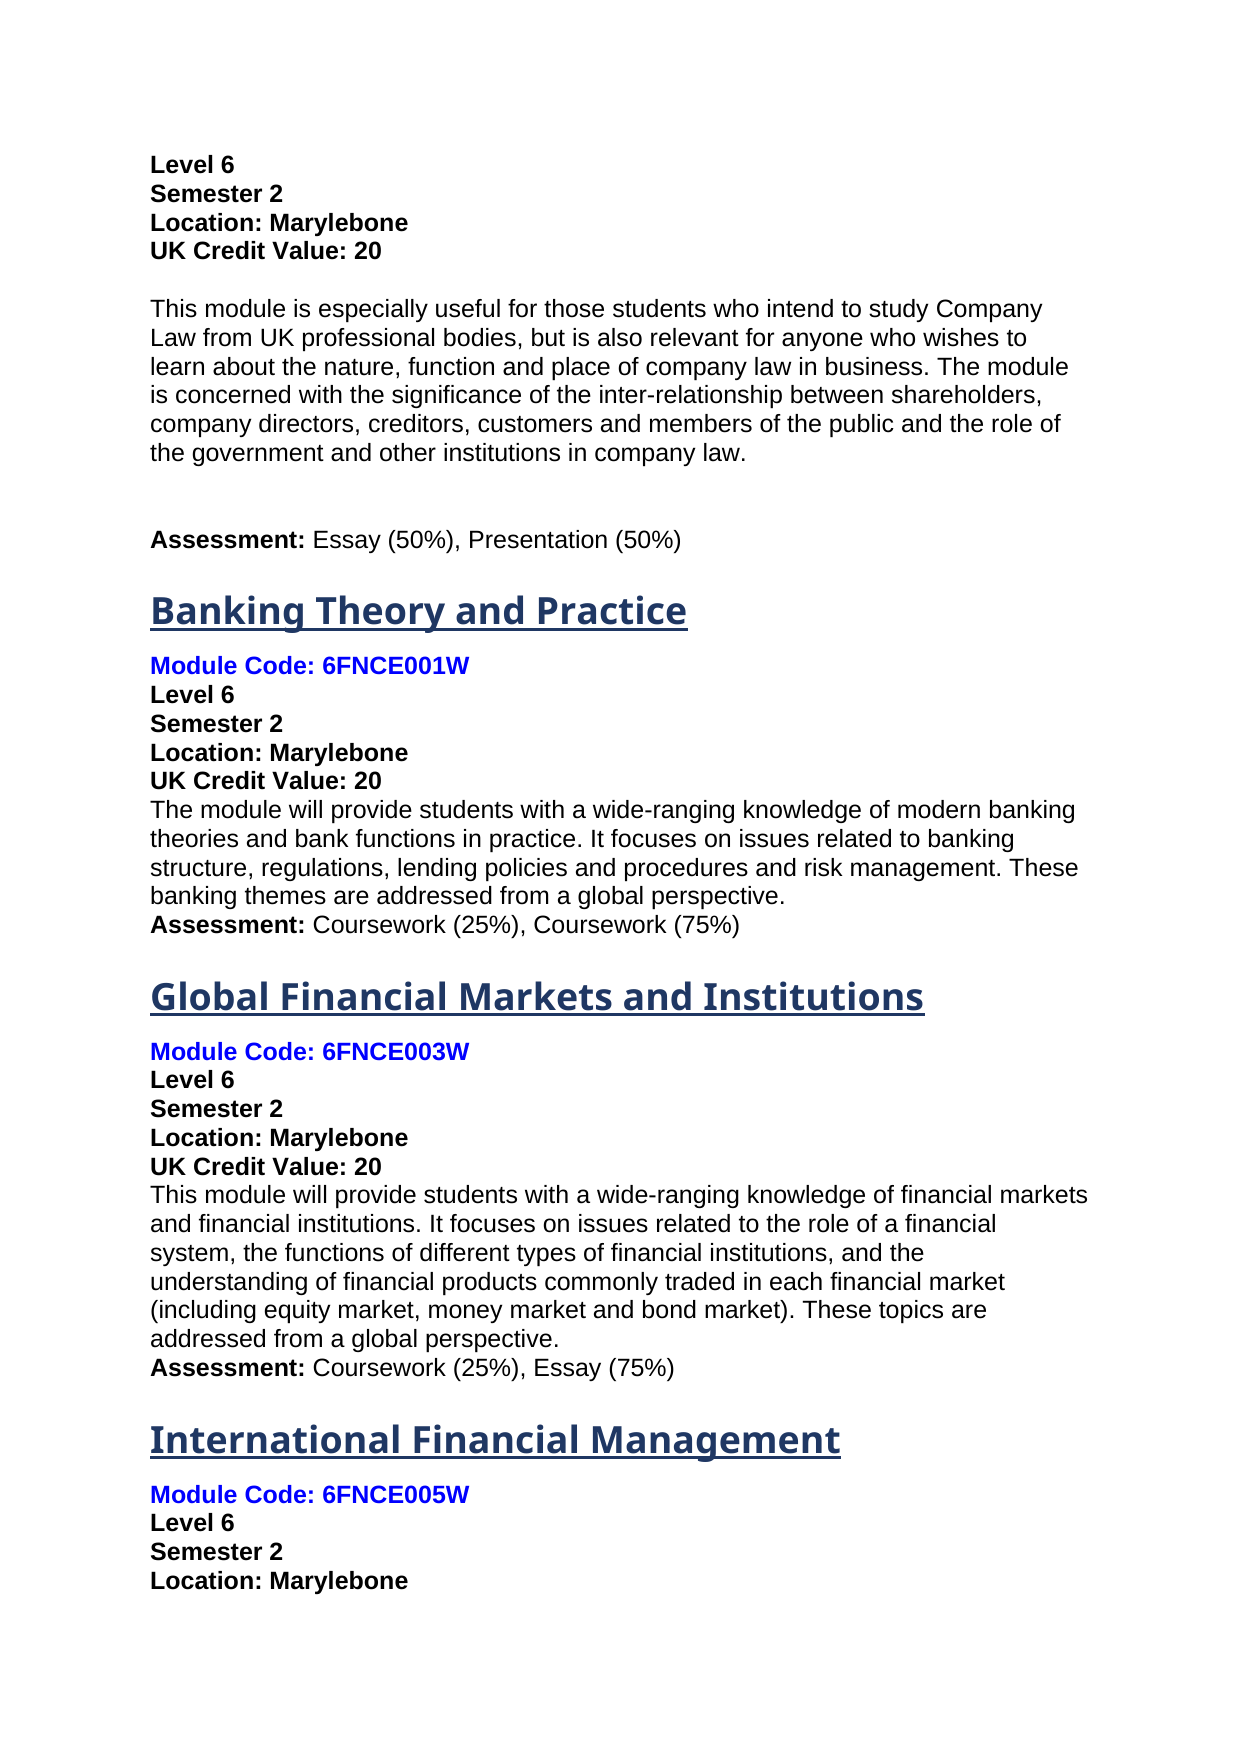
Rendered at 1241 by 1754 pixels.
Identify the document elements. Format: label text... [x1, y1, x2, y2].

subtitle Banking Theory and Practice [150, 584, 1090, 636]
text UK Credit Value: 20 [150, 236, 1090, 265]
text Level 6 [150, 1065, 1090, 1094]
text Semester 2 [150, 709, 1090, 737]
text This module is especially useful for those students who intend to study Company Law from UK professional bodies, but is also relevant for anyone who wishes to learn about the nature, function and place of company law in business. The module is concerned with the significance of the inter-relationship between shareholders, company directors, creditors, customers and members of the public and the role of the government and other institutions in company law. [150, 294, 1090, 467]
text Semester 2 [150, 179, 1090, 207]
text Level 6 [150, 1508, 1090, 1537]
text Semester 2 [150, 1094, 1090, 1123]
text UK Credit Value: 20 [150, 766, 1090, 795]
text Assessment: Essay (50%), Presentation (50%) [150, 496, 1090, 553]
text Level 6 [150, 680, 1090, 709]
text Module Code: 6FNCE001W [150, 651, 1090, 680]
subtitle International Financial Management [150, 1413, 1090, 1464]
subtitle Global Financial Markets and Institutions [150, 970, 1090, 1021]
text The module will provide students with a wide-ranging knowledge of modern banking theories and bank functions in practice. It focuses on issues related to banking structure, regulations, lending policies and procedures and risk management. These banking themes are addressed from a global perspective. Assessment: Coursework (25%), Coursework (75%) [150, 795, 1090, 939]
text Semester 2 [150, 1537, 1090, 1566]
text UK Credit Value: 20 [150, 1152, 1090, 1180]
text Location: Marylebone [150, 1123, 1090, 1152]
text Level 6 [150, 150, 1090, 179]
text Module Code: 6FNCE003W [150, 1037, 1090, 1065]
text Location: Marylebone [150, 207, 1090, 236]
text This module will provide students with a wide-ranging knowledge of financial markets and financial institutions. It focuses on issues related to the role of a financial system, the functions of different types of financial institutions, and the understanding of financial products commonly traded in each financial market (including equity market, money market and bond market). These topics are addressed from a global perspective. Assessment: Coursework (25%), Essay (75%) [150, 1180, 1090, 1382]
text Location: Marylebone [150, 737, 1090, 766]
text Location: Marylebone [150, 1566, 1090, 1594]
text Module Code: 6FNCE005W [150, 1479, 1090, 1508]
